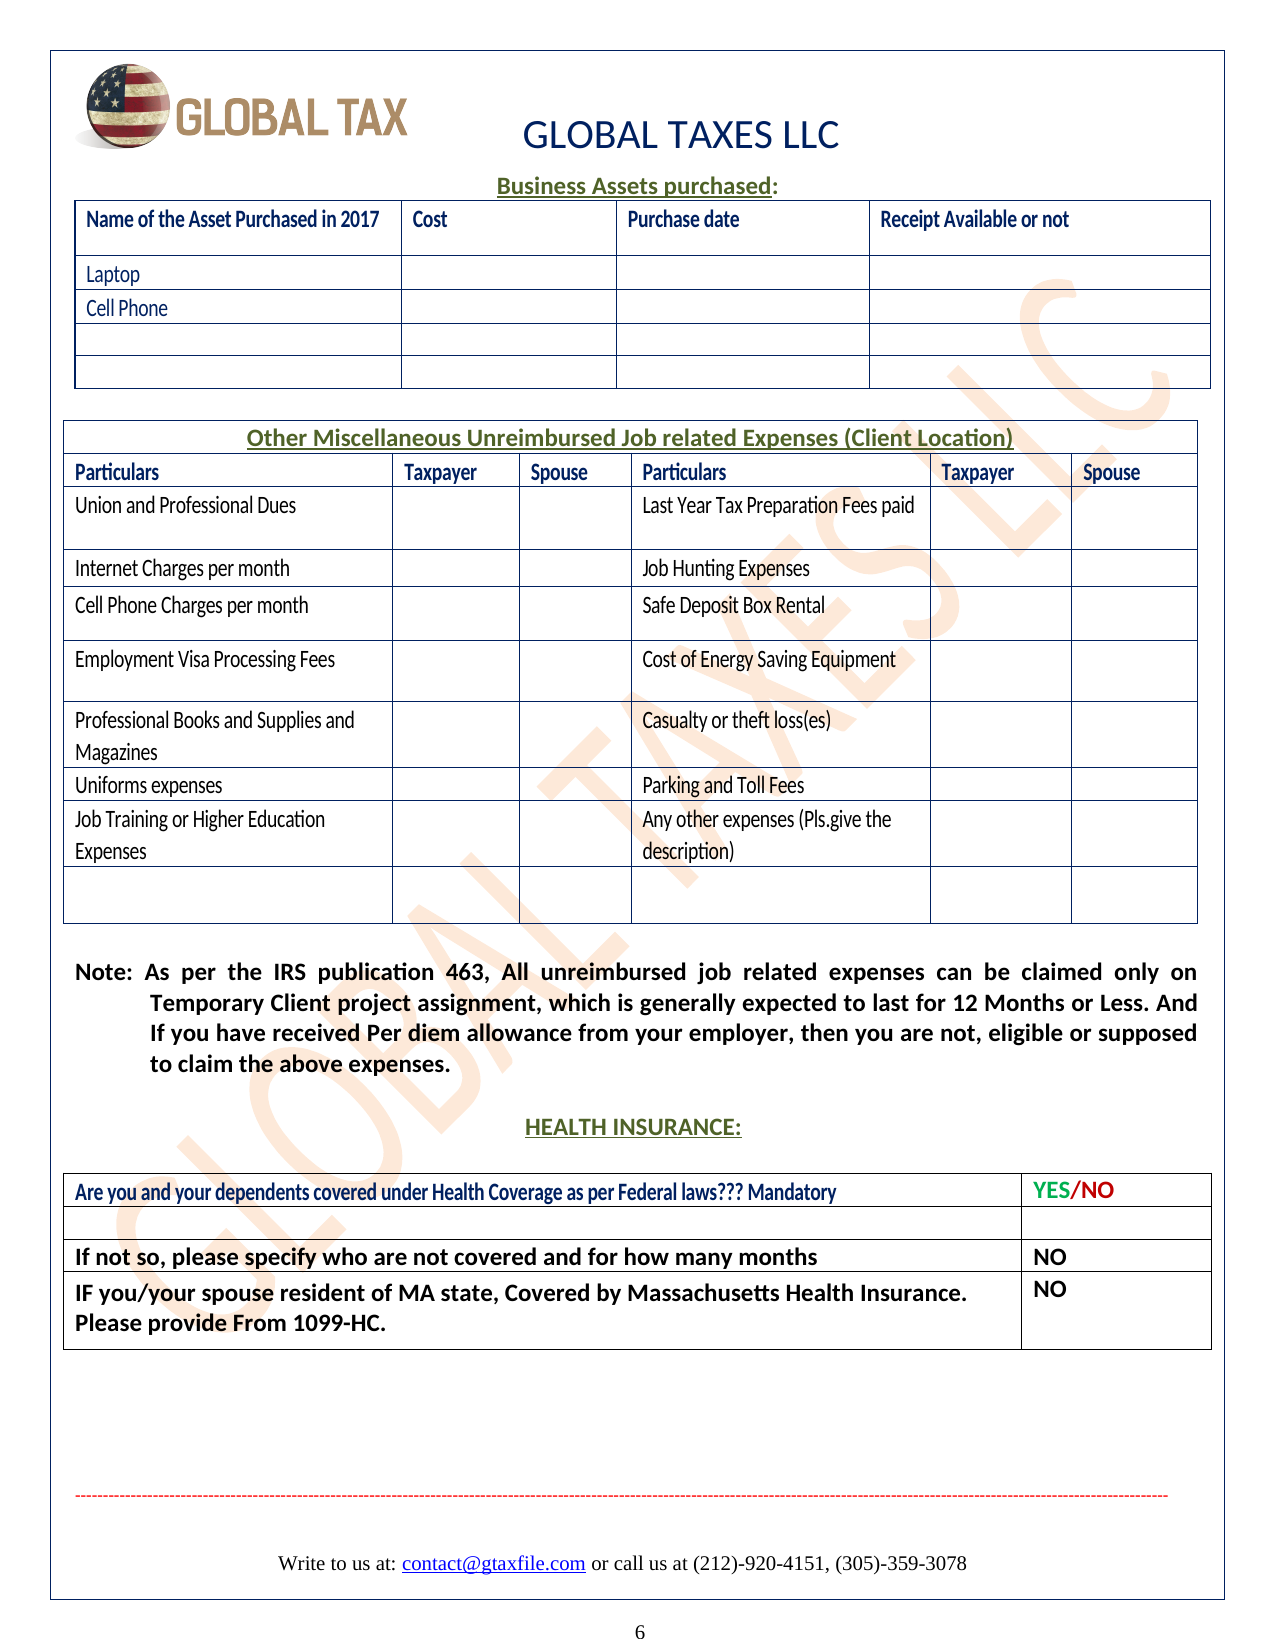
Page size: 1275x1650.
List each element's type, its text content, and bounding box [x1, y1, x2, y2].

table_cell [931, 550, 1071, 586]
picture [75, 63, 408, 149]
table_cell [393, 768, 519, 800]
table_cell Cell Phone Charges per month [64, 587, 392, 640]
table_header Name of the Asset Purchased in 2017 [76, 201, 401, 255]
table_cell [64, 867, 392, 923]
table_cell Spouse [1072, 454, 1197, 486]
table_cell [870, 324, 1210, 355]
table_cell [617, 256, 869, 289]
table_cell [1072, 587, 1197, 640]
table_cell [617, 290, 869, 322]
table_cell [931, 702, 1071, 767]
table_cell Professional Books and Supplies and Magazines [64, 702, 392, 767]
table_header Receipt Available or not [870, 201, 1210, 255]
table_cell [870, 256, 1210, 289]
table_cell [1022, 1207, 1211, 1239]
table_cell [931, 801, 1071, 866]
table_header Purchase date [617, 201, 869, 255]
table_cell [931, 587, 1071, 640]
table_cell [931, 487, 1071, 549]
table_cell Cost of Energy Saving Equipment [632, 641, 930, 701]
table_cell Casualty or theft loss(es) [632, 702, 930, 767]
table_cell [402, 324, 616, 355]
table_cell Particulars [64, 454, 392, 486]
table_cell Employment Visa Processing Fees [64, 641, 392, 701]
table_header Cost [402, 201, 616, 255]
table_cell [393, 801, 519, 866]
table_cell Any other expenses (Pls.give the description) [632, 801, 930, 866]
table_cell Taxpayer [393, 454, 519, 486]
table_header YES/NO [1022, 1174, 1211, 1206]
table_cell [1072, 867, 1197, 923]
table_cell [931, 641, 1071, 701]
table_cell [393, 867, 519, 923]
table_header Are you and your dependents covered under Health Coverage as per Federal laws??? Mandatory [64, 1174, 1021, 1206]
table_cell [617, 324, 869, 355]
table_cell [393, 702, 519, 767]
table_cell [402, 290, 616, 322]
table_cell [632, 867, 930, 923]
table_cell Spouse [520, 454, 631, 486]
table_cell [520, 641, 631, 701]
table_cell Internet Charges per month [64, 550, 392, 586]
table_cell Job Hunting Expenses [632, 550, 930, 586]
table_cell Last Year Tax Preparation Fees paid [632, 487, 930, 549]
table_cell [931, 768, 1071, 800]
table_cell Particulars [632, 454, 930, 486]
table_cell [1072, 641, 1197, 701]
table_cell [520, 867, 631, 923]
table_cell If not so, please specify who are not covered and for how many months [64, 1240, 1021, 1271]
table_cell [393, 487, 519, 549]
table_header Other Miscellaneous Unreimbursed Job related Expenses (Client Location) [64, 421, 1197, 452]
table_cell Laptop [76, 256, 401, 289]
table_cell Cell Phone [76, 290, 401, 322]
table_cell [520, 587, 631, 640]
table_cell [520, 768, 631, 800]
table_cell Job Training or Higher Education Expenses [64, 801, 392, 866]
text Business Assets purchased: [75, 170, 1200, 200]
table_cell [520, 487, 631, 549]
table_cell [617, 356, 869, 387]
table_cell [76, 324, 401, 355]
table_cell [1072, 550, 1197, 586]
table_cell [870, 290, 1210, 322]
table_cell [520, 702, 631, 767]
table_cell [870, 356, 1210, 387]
table_cell NO [1022, 1240, 1211, 1271]
table_cell [931, 867, 1071, 923]
table_cell [402, 256, 616, 289]
table_cell [64, 1207, 1021, 1239]
table_cell Parking and Toll Fees [632, 768, 930, 800]
table_cell [520, 801, 631, 866]
text HEALTH INSURANCE: [450, 1111, 1200, 1141]
table_cell [520, 550, 631, 586]
table_cell Union and Professional Dues [64, 487, 392, 549]
table_cell Safe Deposit Box Rental [632, 587, 930, 640]
table_cell NO [1022, 1272, 1211, 1349]
table_cell [1072, 702, 1197, 767]
table_cell [393, 641, 519, 701]
table_cell [1072, 801, 1197, 866]
table_cell [76, 356, 401, 387]
table_cell Taxpayer [931, 454, 1071, 486]
table_cell [402, 356, 616, 387]
text Note: As per the IRS publication 463, All unreimbursed job related expenses can be claimed only on Temporary Client project assignment, which is generally expected to last for 12 Months or Less. And If you have received Per diem allowance from your employer, then you are not, eligible or supposed to claim the above expenses. [75, 956, 1200, 1078]
table_cell [393, 587, 519, 640]
table_cell [1072, 487, 1197, 549]
table_cell IF you/your spouse resident of MA state, Covered by Massachusetts Health Insurance. Please provide From 1099-HC. [64, 1272, 1021, 1349]
table_cell [393, 550, 519, 586]
table_cell [1072, 768, 1197, 800]
table_cell Uniforms expenses [64, 768, 392, 800]
